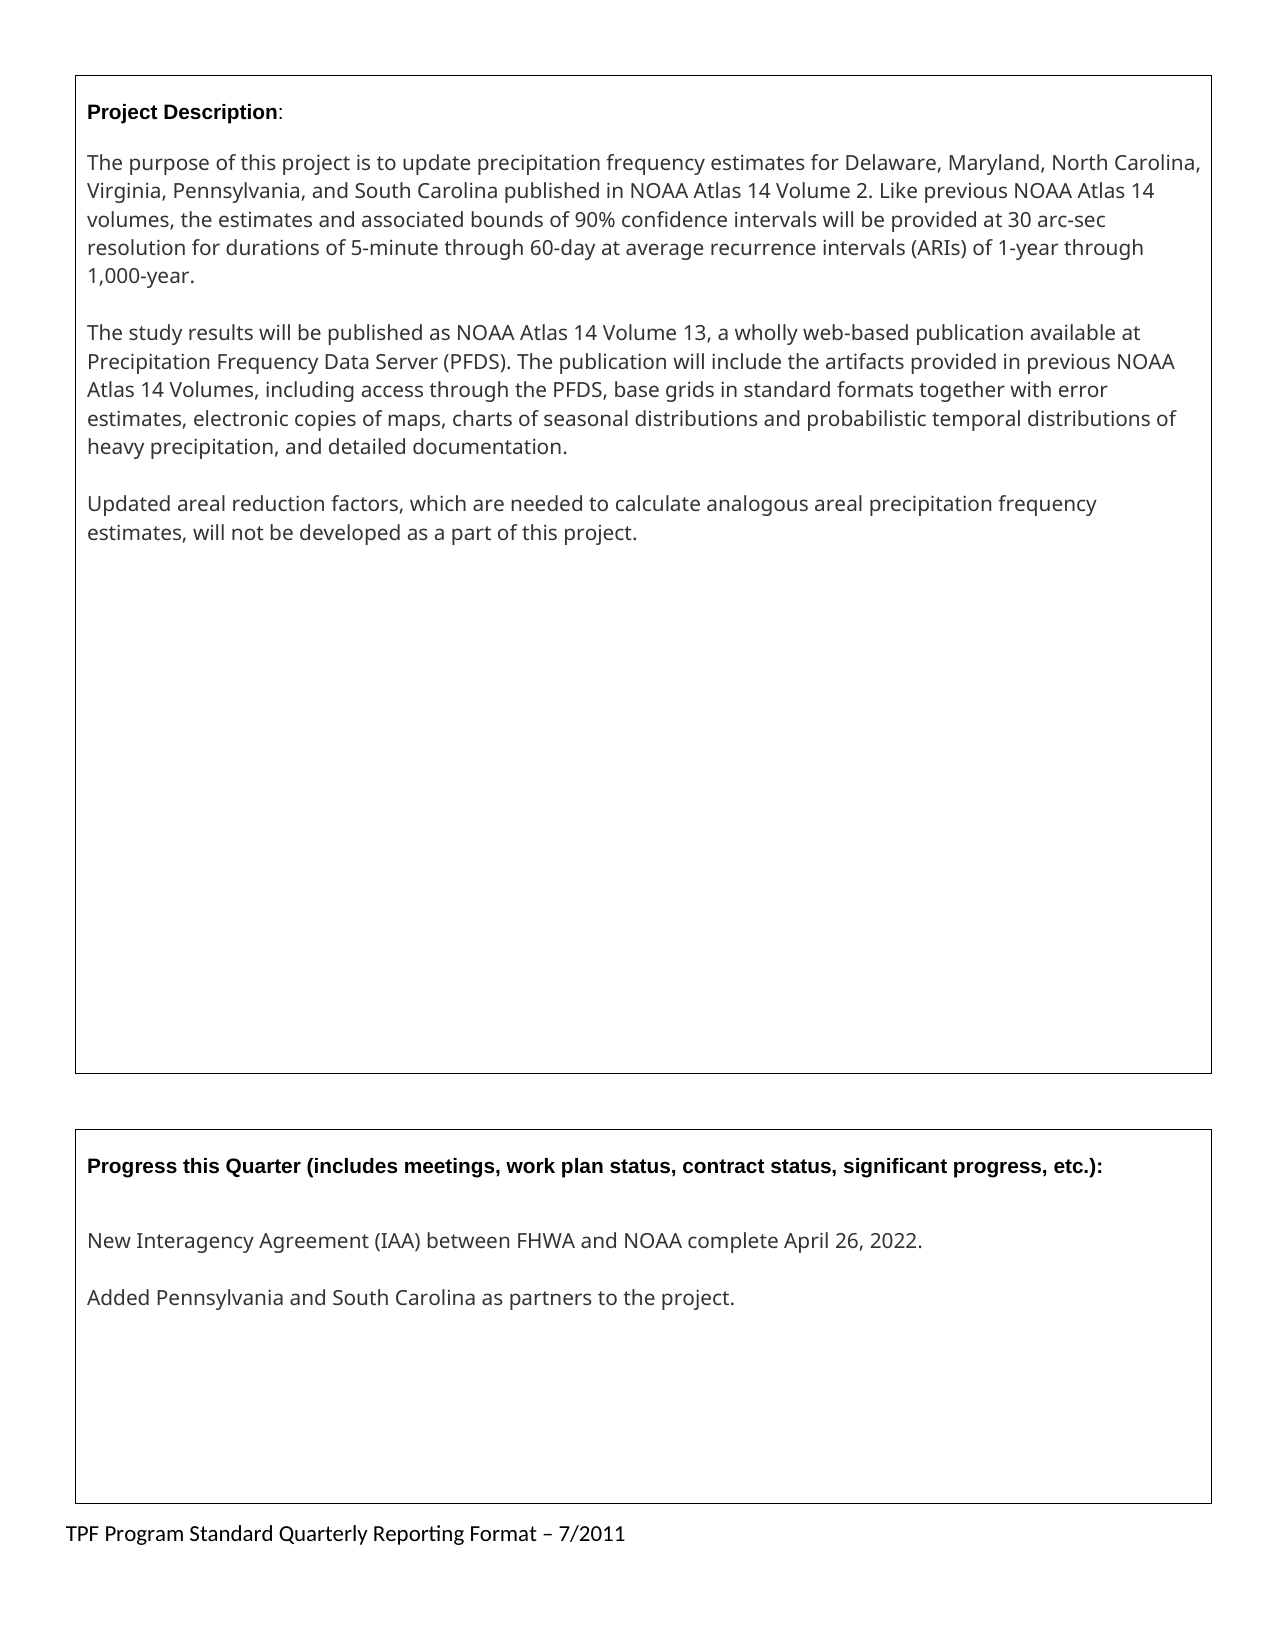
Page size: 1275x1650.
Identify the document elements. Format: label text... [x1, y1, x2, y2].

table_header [76, 1130, 1211, 1503]
table_header Project Description: The purpose of this project is to update precipitation frequency estimates for Delaware, Maryland, North Carolina, Virginia, Pennsylvania, and South Carolina published in NOAA Atlas 14 Volume 2. Like previous NOAA Atlas 14 volumes, the estimates and associated bounds of 90% confidence intervals will be provided at 30 arc-sec resolution for durations of 5-minute through 60-day at average recurrence intervals (ARIs) of 1-year through 1,000-year. The study results will be published as NOAA Atlas 14 Volume 13, a wholly web-based publication available at Precipitation Frequency Data Server (PFDS). The publication will include the artifacts provided in previous NOAA Atlas 14 Volumes, including access through the PFDS, base grids in standard formats together with error estimates, electronic copies of maps, charts of seasonal distributions and probabilistic temporal distributions of heavy precipitation, and detailed documentation. Updated areal reduction factors, which are needed to calculate analogous areal precipitation frequency estimates, will not be developed as a part of this project. [76, 76, 1211, 1073]
